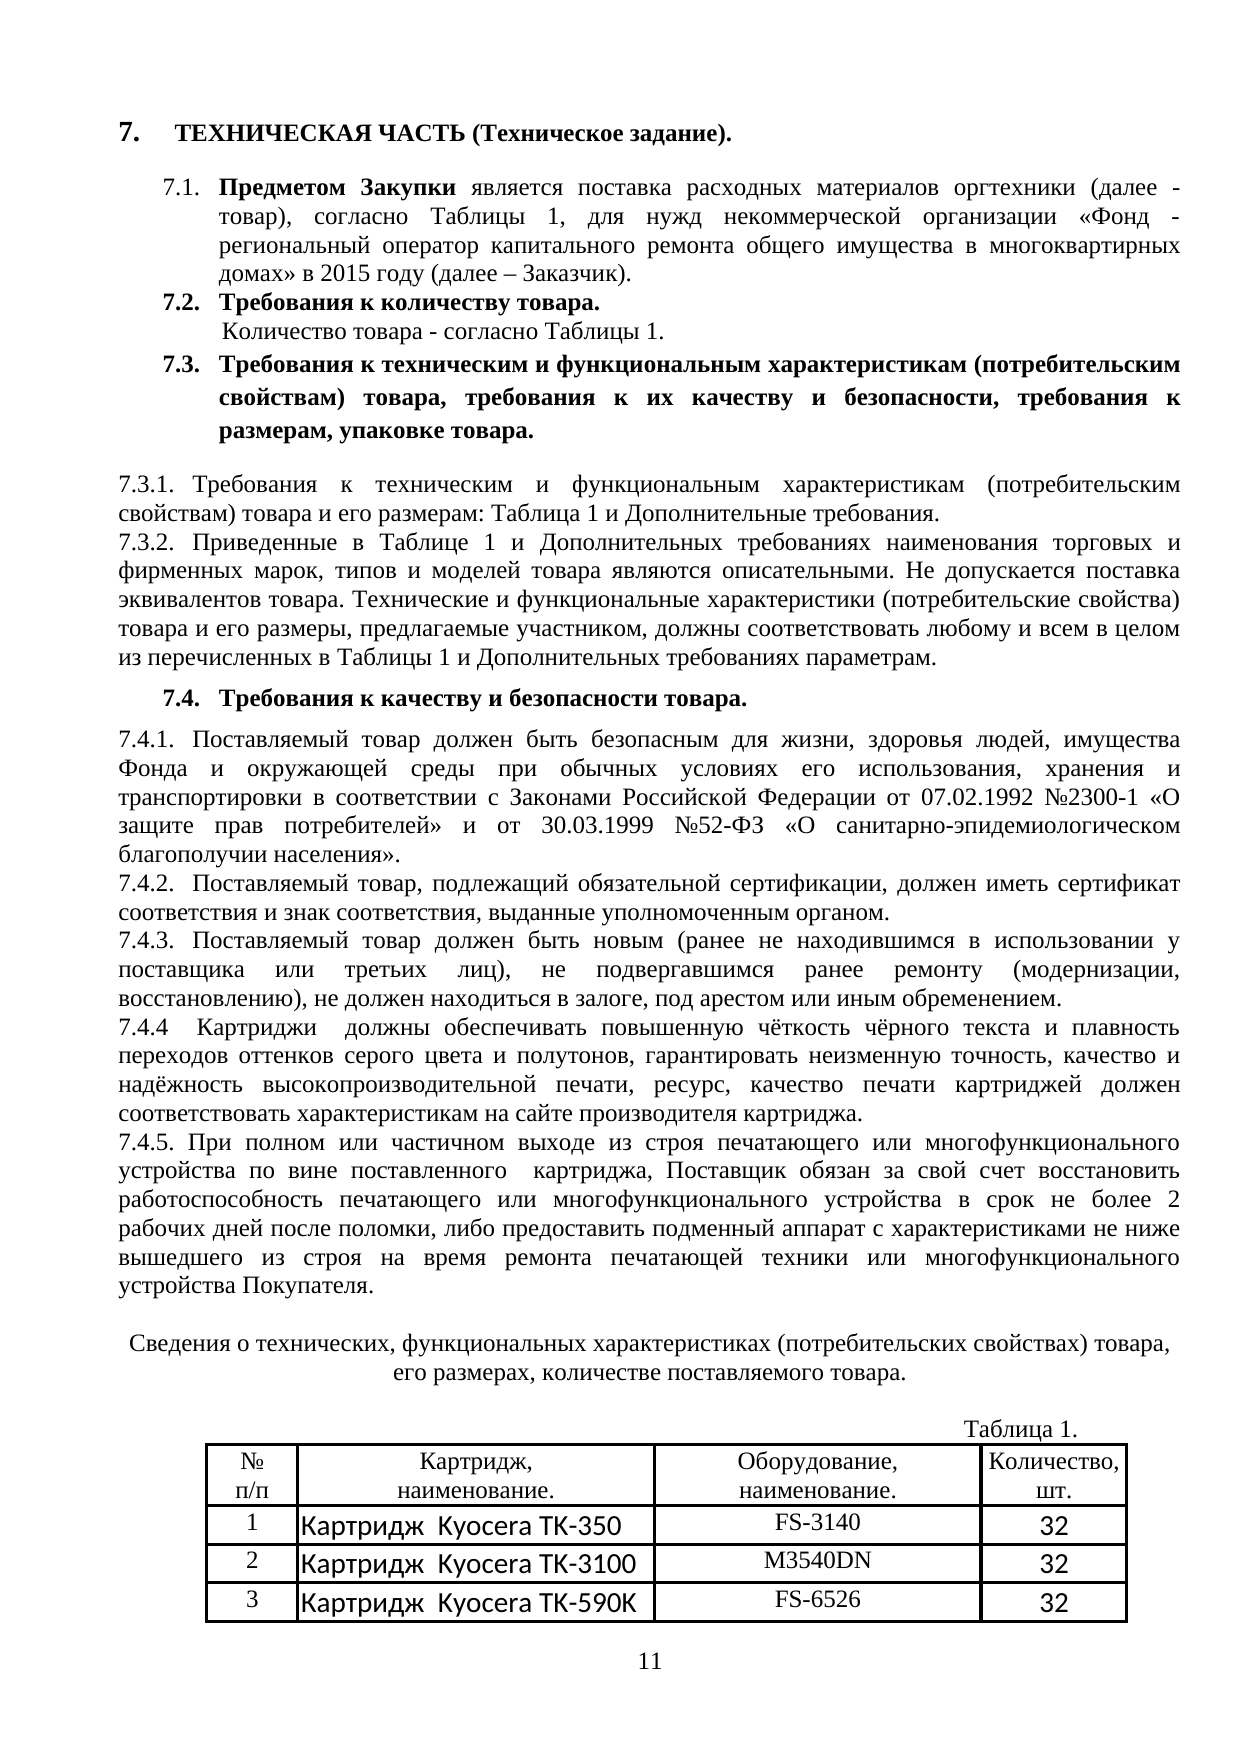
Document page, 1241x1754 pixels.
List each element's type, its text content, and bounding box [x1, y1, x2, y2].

text 7.4.5. При полном или частичном выходе из строя печатающего или многофункционального устройства по вине поставленного картриджа, Поставщик обязан за свой счет восстановить работоспособность печатающего или многофункционального устройства в срок не более 2 рабочих дней после поломки, либо предоставить подменный аппарат с характеристиками не ниже вышедшего из строя на время ремонта печатающей техники или многофункционального устройства Покупателя. [118, 1127, 1181, 1299]
text Таблица 1. [118, 1414, 1078, 1443]
list Требования к количеству товара. [162, 287, 1181, 316]
table_cell Картридж Kyocera TK-350 [299, 1507, 653, 1542]
table_cell 3 [208, 1584, 296, 1620]
table_header Картридж, наименование. [299, 1446, 653, 1504]
table_cell Картридж Kyocera TK-3100 [299, 1546, 653, 1581]
list Предметом Закупки является поставка расходных материалов оргтехники (далее - товар), согласно Таблицы 1, для нужд некоммерческой организации «Фонд - региональный оператор капитального ремонта общего имущества в многоквартирных домах» в 2015 году (далее – Заказчик). [162, 172, 1181, 287]
subtitle ТЕХНИЧЕСКАЯ ЧАСТЬ (Техническое задание). [118, 114, 1181, 147]
table_header Количество, шт. [983, 1446, 1125, 1504]
table_cell 32 [983, 1546, 1125, 1581]
table_cell 2 [208, 1546, 296, 1581]
table_header Оборудование, наименование. [656, 1446, 979, 1504]
table_cell Картридж Kyocera TK-590K [299, 1584, 653, 1620]
text 7.4.1. Поставляемый товар должен быть безопасным для жизни, здоровья людей, имущества Фонда и окружающей среды при обычных условиях его использования, хранения и транспортировки в соответствии с Законами Российской Федерации от 07.02.1992 №2300-1 «О защите прав потребителей» и от 30.03.1999 №52-ФЗ «О санитарно-эпидемиологическом благополучии населения». [118, 724, 1181, 868]
text 7.3.2. Приведенные в Таблице 1 и Дополнительных требованиях наименования торговых и фирменных марок, типов и моделей товара являются описательными. Не допускается поставка эквивалентов товара. Технические и функциональные характеристики (потребительские свойства) товара и его размеры, предлагаемые участником, должны соответствовать любому и всем в целом из перечисленных в Таблицы 1 и Дополнительных требованиях параметрам. [118, 527, 1181, 671]
table_cell 32 [983, 1584, 1125, 1620]
list Требования к качеству и безопасности товара. [162, 683, 1181, 712]
table_cell M3540DN [656, 1546, 979, 1581]
table_cell FS-6526 [656, 1584, 979, 1620]
table_cell 1 [208, 1507, 296, 1542]
text Сведения о технических, функциональных характеристиках (потребительских свойствах) товара, его размерах, количестве поставляемого товара. [118, 1328, 1181, 1386]
text 7.4.4 Картриджи должны обеспечивать повышенную чёткость чёрного текста и плавность переходов оттенков серого цвета и полутонов, гарантировать неизменную точность, качество и надёжность высокопроизводительной печати, ресурс, качество печати картриджей должен соответствовать характеристикам на сайте производителя картриджа. [118, 1012, 1181, 1127]
text Количество товара - согласно Таблицы 1. [222, 316, 1181, 345]
text 7.4.3. Поставляемый товар должен быть новым (ранее не находившимся в использовании у поставщика или третьих лиц), не подвергавшимся ранее ремонту (модернизации, восстановлению), не должен находиться в залоге, под арестом или иным обременением. [118, 926, 1181, 1012]
text 7.4.2. Поставляемый товар, подлежащий обязательной сертификации, должен иметь сертификат соответствия и знак соответствия, выданные уполномоченным органом. [118, 868, 1181, 926]
list Требования к техническим и функциональным характеристикам (потребительским свойствам) товара, требования к их качеству и безопасности, требования к размерам, упаковке товара. [162, 345, 1181, 444]
table_cell FS-3140 [656, 1507, 979, 1542]
text 7.3.1. Требования к техническим и функциональным характеристикам (потребительским свойствам) товара и его размерам: Таблица 1 и Дополнительные требования. [118, 469, 1181, 527]
table_header № п/п [208, 1446, 296, 1504]
table_cell 32 [983, 1507, 1125, 1542]
